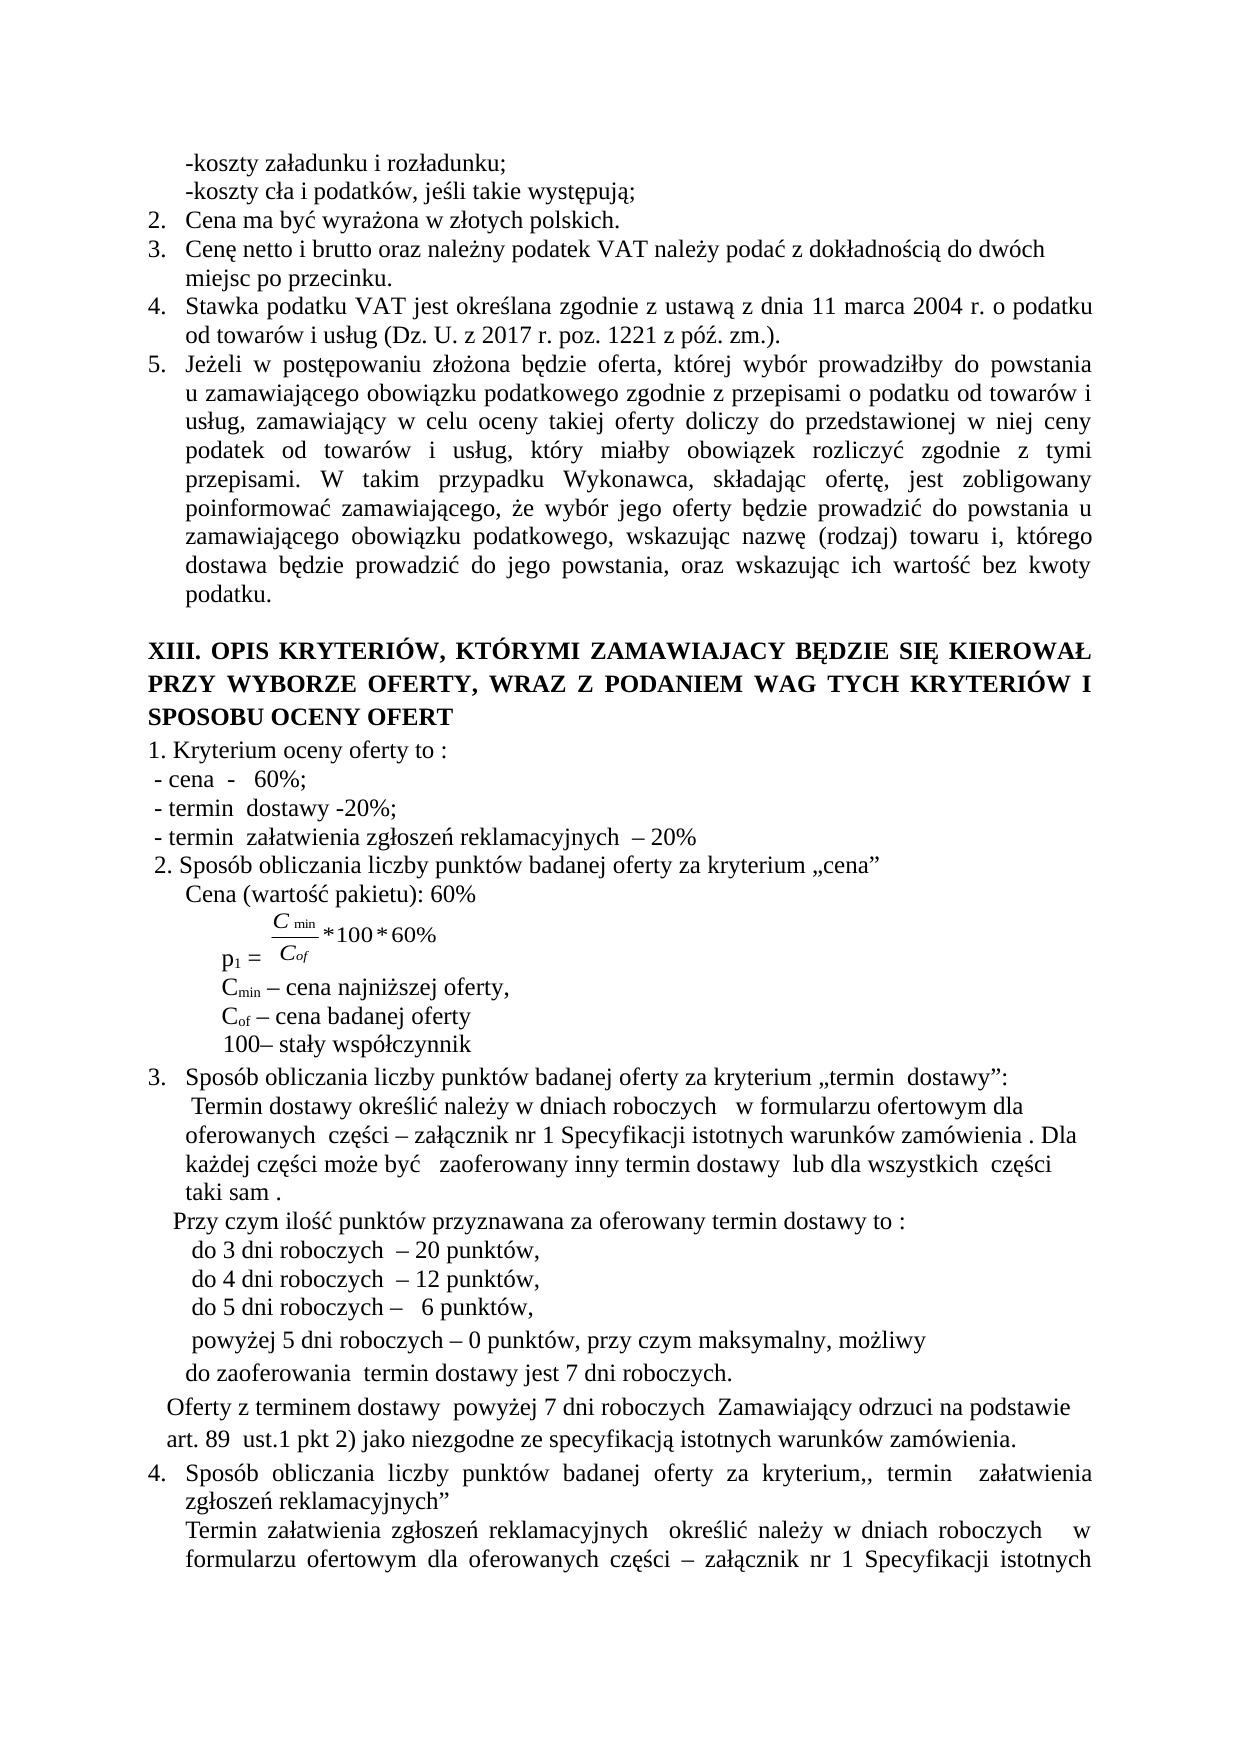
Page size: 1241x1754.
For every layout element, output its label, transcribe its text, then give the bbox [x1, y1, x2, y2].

text Cof – cena badanej oferty [221, 1001, 1093, 1029]
text powyżej 5 dni roboczych – 0 punktów, przy czym maksymalny, możliwy [148, 1326, 1093, 1354]
list Cenę netto i brutto oraz należny podatek VAT należy podać z dokładnością do dwóch [148, 234, 1093, 263]
text - termin dostawy -20%; [148, 793, 1093, 822]
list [185, 1515, 1093, 1573]
text -koszty cła i podatków, jeśli takie występują; [148, 176, 1093, 205]
text Cena (wartość pakietu): 60% [148, 879, 1093, 908]
text do zaoferowania termin dostawy jest 7 dni roboczych. [148, 1358, 1093, 1387]
text do 3 dni roboczych – 20 punktów, [148, 1235, 1093, 1264]
text - termin załatwienia zgłoszeń reklamacyjnych – 20% [148, 822, 1093, 850]
list Termin dostawy określić należy w dniach roboczych w formularzu ofertowym dla oferowanych części – załącznik nr 1 Specyfikacji istotnych warunków zamówienia . Dla każdej części może być zaoferowany inny termin dostawy lub dla wszystkich części taki sam . [185, 1091, 1093, 1206]
list Cena ma być wyrażona w złotych polskich. [148, 205, 1093, 234]
list Sposób obliczania liczby punktów badanej oferty za kryterium,, termin załatwienia zgłoszeń reklamacyjnych” [148, 1458, 1093, 1515]
text Cmin – cena najniższej oferty, [221, 972, 1093, 1001]
text 2. Sposób obliczania liczby punktów badanej oferty za kryterium „cena” [148, 850, 1093, 879]
text XIII. OPIS KRYTERIÓW, KTÓRYMI ZAMAWIAJACY BĘDZIE SIĘ KIEROWAŁ PRZY WYBORZE OFERTY, WRAZ Z PODANIEM WAG TYCH KRYTERIÓW I SPOSOBU OCENY OFERT [148, 636, 1093, 731]
text 1. Kryterium oceny oferty to : [148, 735, 1093, 764]
text -koszty załadunku i rozładunku; [148, 148, 1093, 176]
text do 5 dni roboczych – 6 punktów, [148, 1292, 1093, 1321]
list Stawka podatku VAT jest określana zgodnie z ustawą z dnia 11 marca 2004 r. o podatku od towarów i usług (Dz. U. z 2017 r. poz. 1221 z póź. zm.). [148, 291, 1093, 349]
text miejsc po przecinku. [148, 263, 1093, 291]
text p1 = [221, 908, 1093, 972]
text art. 89 ust.1 pkt 2) jako niezgodne ze specyfikacją istotnych warunków zamówienia. [148, 1424, 1093, 1453]
text 100– stały współczynnik [148, 1029, 1093, 1058]
text Oferty z terminem dostawy powyżej 7 dni roboczych Zamawiający odrzuci na podstawie [148, 1392, 1093, 1420]
text - cena - 60%; [148, 764, 1093, 793]
text do 4 dni roboczych – 12 punktów, [148, 1264, 1093, 1292]
list Jeżeli w postępowaniu złożona będzie oferta, której wybór prowadziłby do powstania u zamawiającego obowiązku podatkowego zgodnie z przepisami o podatku od towarów i usług, zamawiający w celu oceny takiej oferty doliczy do przedstawionej w niej ceny podatek od towarów i usług, który miałby obowiązek rozliczyć zgodnie z tymi przepisami. W takim przypadku Wykonawca, składając ofertę, jest zobligowany poinformować zamawiającego, że wybór jego oferty będzie prowadzić do powstania u zamawiającego obowiązku podatkowego, wskazując nazwę (rodzaj) towaru i, którego dostawa będzie prowadzić do jego powstania, oraz wskazując ich wartość bez kwoty podatku. [148, 349, 1093, 608]
list Sposób obliczania liczby punktów badanej oferty za kryterium „termin dostawy”: [148, 1062, 1093, 1091]
text Przy czym ilość punktów przyznawana za oferowany termin dostawy to : [148, 1206, 1093, 1235]
